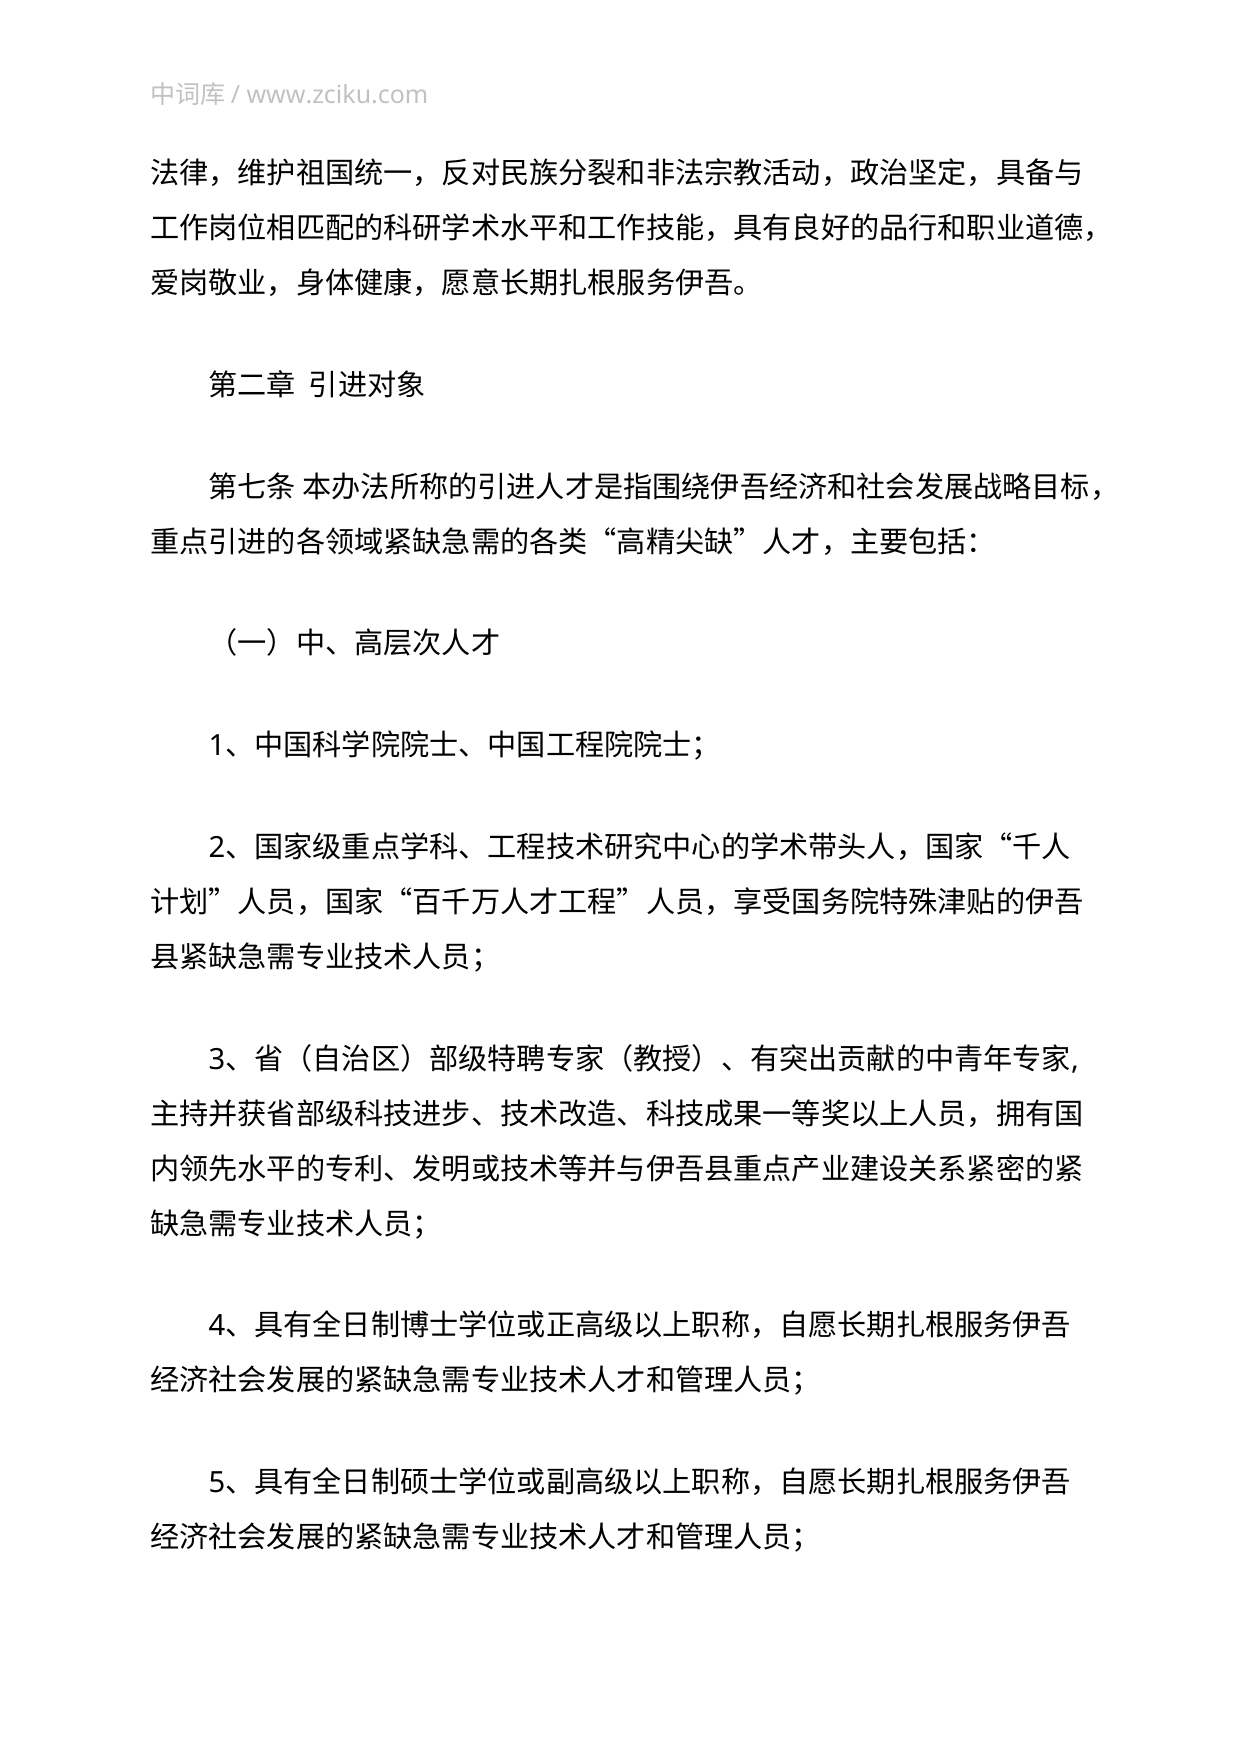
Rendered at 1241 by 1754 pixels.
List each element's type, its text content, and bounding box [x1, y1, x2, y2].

text 2、国家级重点学科、工程技术研究中心的学术带头人，国家“千人计划”人员，国家“百千万人才工程”人员，享受国务院特殊津贴的伊吾县紧缺急需专业技术人员； [150, 824, 1090, 976]
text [150, 150, 1090, 302]
text （一）中、高层次人才 [150, 620, 1090, 662]
text 第七条 本办法所称的引进人才是指围绕伊吾经济和社会发展战略目标，重点引进的各领域紧缺急需的各类“高精尖缺”人才，主要包括： [150, 463, 1090, 561]
text 3、省（自治区）部级特聘专家（教授）、有突出贡献的中青年专家,主持并获省部级科技进步、技术改造、科技成果一等奖以上人员，拥有国内领先水平的专利、发明或技术等并与伊吾县重点产业建设关系紧密的紧缺急需专业技术人员； [150, 1035, 1090, 1242]
text 1、中国科学院院士、中国工程院院士； [150, 722, 1090, 764]
text 4、具有全日制博士学位或正高级以上职称，自愿长期扎根服务伊吾经济社会发展的紧缺急需专业技术人才和管理人员； [150, 1302, 1090, 1399]
text 5、具有全日制硕士学位或副高级以上职称，自愿长期扎根服务伊吾经济社会发展的紧缺急需专业技术人才和管理人员； [150, 1459, 1090, 1556]
text 第二章 引进对象 [150, 362, 1090, 404]
